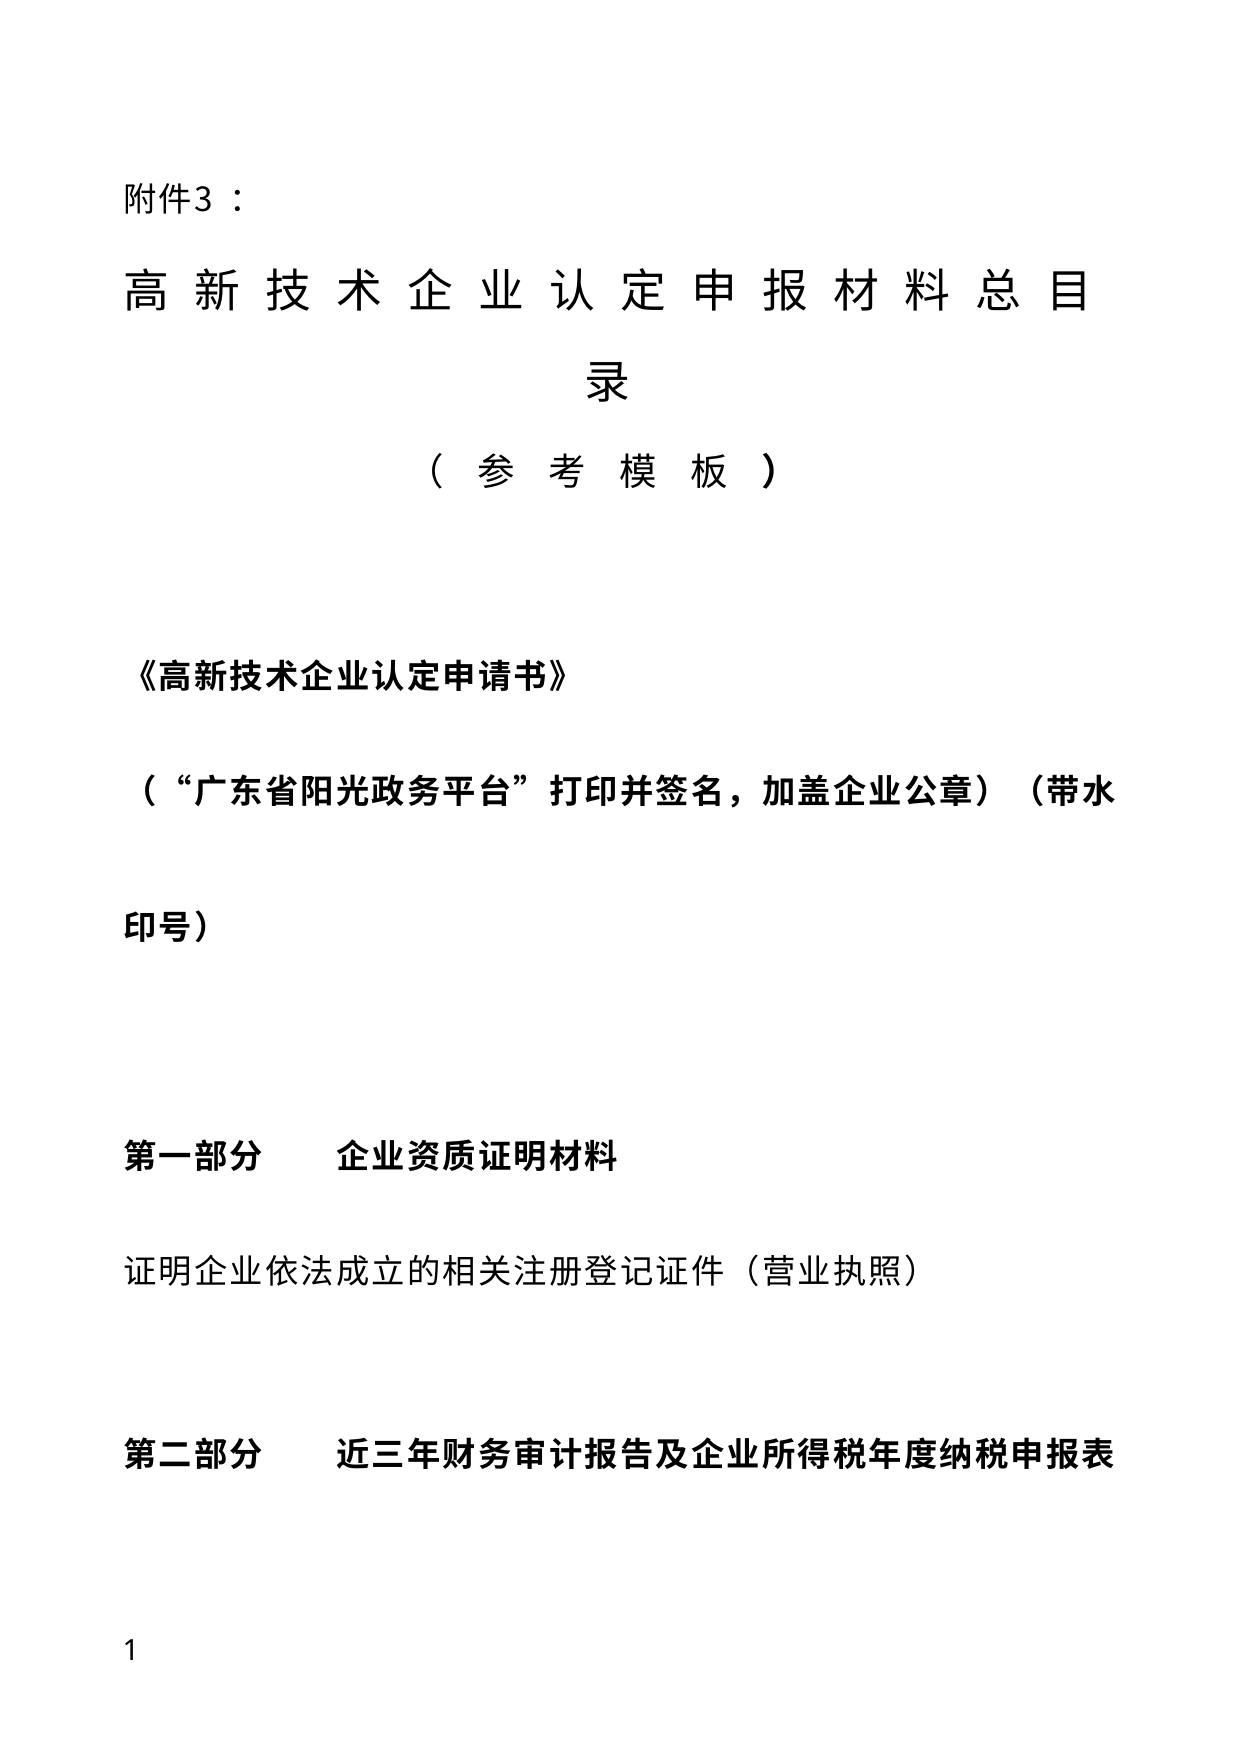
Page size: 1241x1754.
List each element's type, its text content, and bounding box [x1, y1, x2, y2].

text 证明企业依法成立的相关注册登记证件（营业执照） [123, 1224, 1117, 1314]
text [123, 1407, 1117, 1497]
text 第一部分 企业资质证明材料 [123, 1109, 1117, 1200]
text （参考模板） [123, 424, 1117, 514]
text 附件3： [123, 152, 1117, 243]
text 《高新技术企业认定申请书》 [123, 629, 1117, 720]
text （“广东省阳光政务平台”打印并签名，加盖企业公章）（带水印号） [123, 744, 1117, 970]
text 高新技术企业认定申报材料总目录 [123, 243, 1117, 424]
